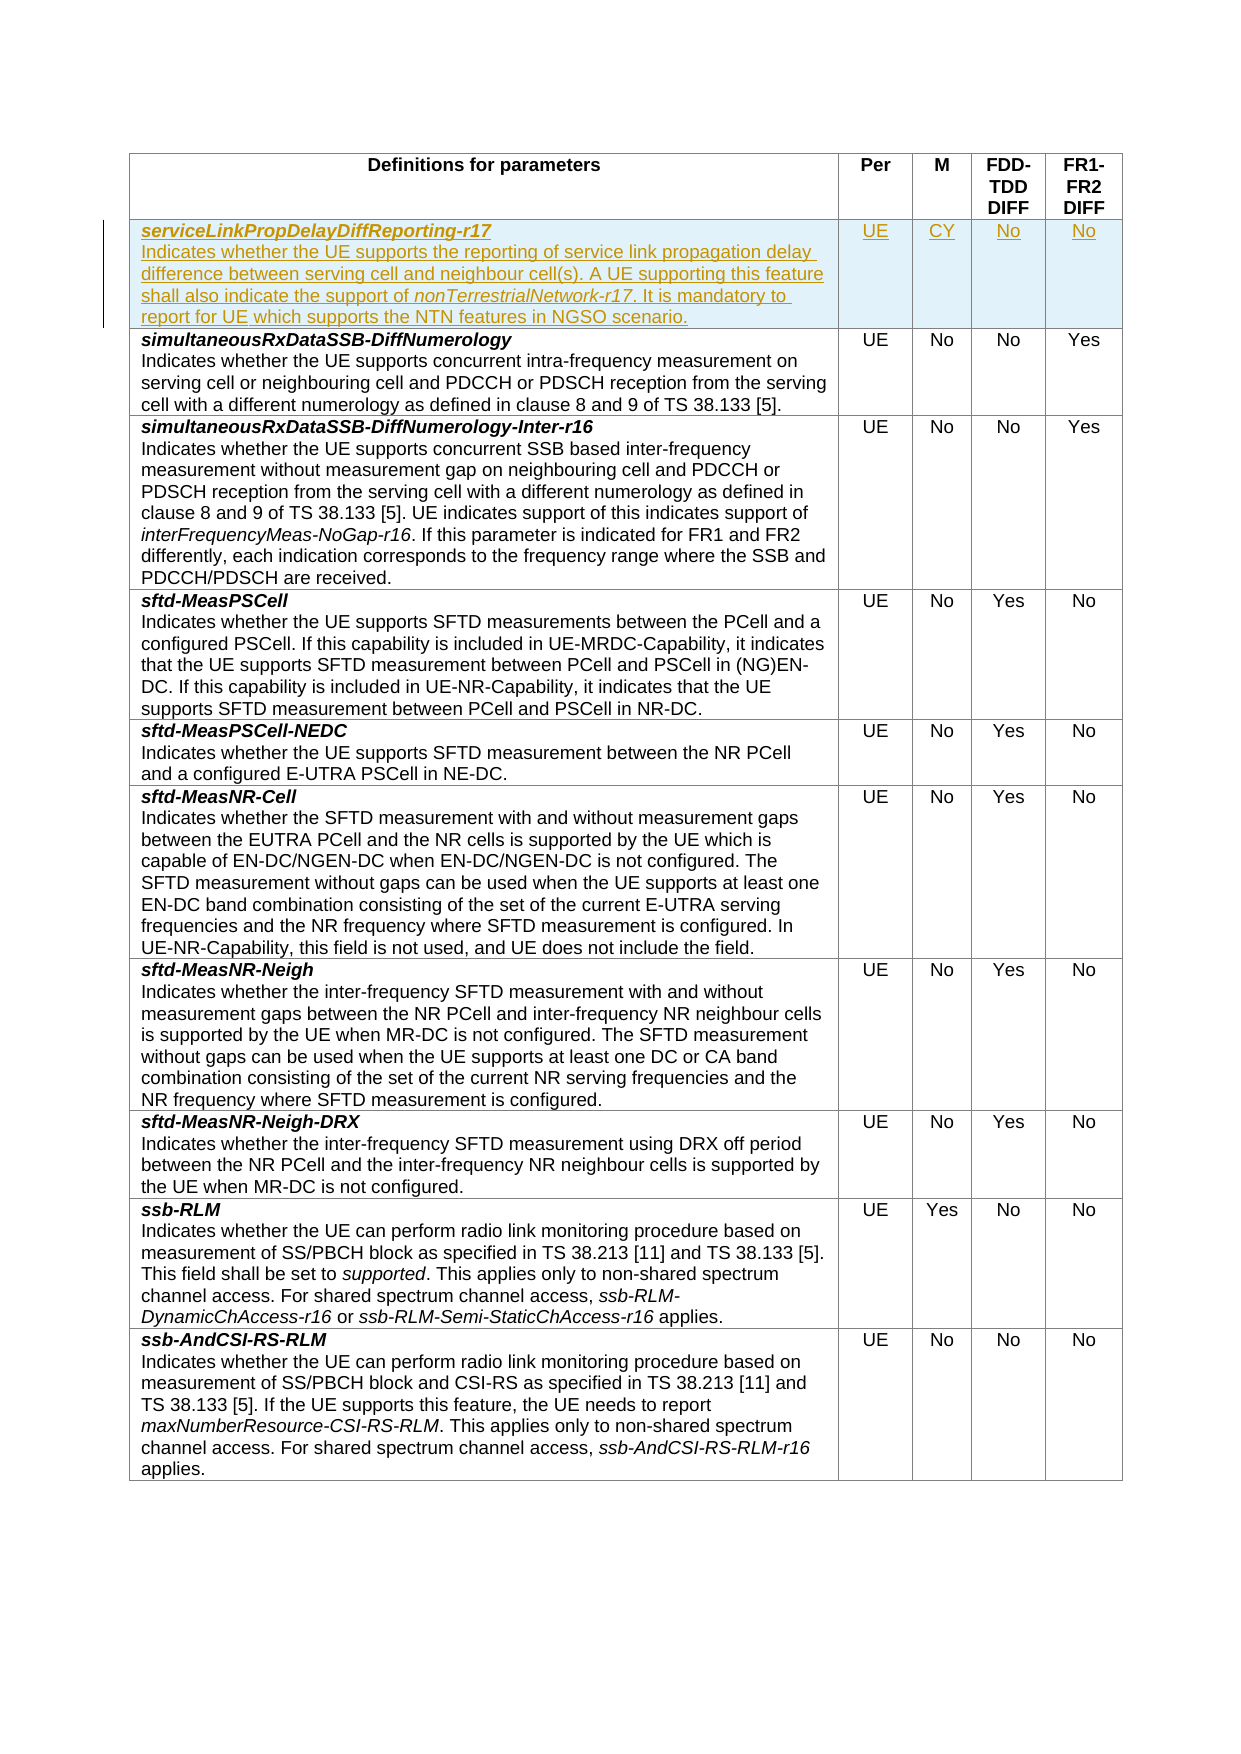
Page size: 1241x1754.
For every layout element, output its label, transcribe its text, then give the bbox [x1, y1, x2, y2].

table_cell No [913, 1111, 971, 1197]
table_cell No [913, 329, 971, 415]
table_cell Yes [972, 959, 1045, 1110]
table_cell UE [839, 1329, 912, 1480]
table_cell sftd-MeasNR-Cell Indicates whether the SFTD measurement with and without measurement gaps between the EUTRA PCell and the NR cells is supported by the UE which is capable of EN-DC/NGEN-DC when EN-DC/NGEN-DC is not configured. The SFTD measurement without gaps can be used when the UE supports at least one EN-DC band combination consisting of the set of the current E-UTRA serving frequencies and the NR frequency where SFTD measurement is configured. In UE-NR-Capability, this field is not used, and UE does not include the field. [130, 786, 838, 958]
table_header FR1-FR2 DIFF [1046, 154, 1122, 219]
table_cell ssb-AndCSI-RS-RLM Indicates whether the UE can perform radio link monitoring procedure based on measurement of SS/PBCH block and CSI-RS as specified in TS 38.213 [11] and TS 38.133 [5]. If the UE supports this feature, the UE needs to report maxNumberResource-CSI-RS-RLM. This applies only to non-shared spectrum channel access. For shared spectrum channel access, ssb-AndCSI-RS-RLM-r16 applies. [130, 1329, 838, 1480]
table_cell No [913, 590, 971, 719]
table_cell UE [839, 590, 912, 719]
table_cell No [913, 786, 971, 958]
table_cell No [1046, 786, 1122, 958]
table_cell Yes [972, 1111, 1045, 1197]
table_cell No [913, 1329, 971, 1480]
table_cell UE [839, 959, 912, 1110]
table_cell ssb-RLM Indicates whether the UE can perform radio link monitoring procedure based on measurement of SS/PBCH block as specified in TS 38.213 [11] and TS 38.133 [5]. This field shall be set to supported. This applies only to non-shared spectrum channel access. For shared spectrum channel access, ssb-RLM-DynamicChAccess-r16 or ssb-RLM-Semi-StaticChAccess-r16 applies. [130, 1199, 838, 1328]
table_cell Yes [972, 786, 1045, 958]
table_cell sftd-MeasNR-Neigh-DRX Indicates whether the inter-frequency SFTD measurement using DRX off period between the NR PCell and the inter-frequency NR neighbour cells is supported by the UE when MR-DC is not configured. [130, 1111, 838, 1197]
table_cell sftd-MeasPSCell-NEDC Indicates whether the UE supports SFTD measurement between the NR PCell and a configured E-UTRA PSCell in NE-DC. [130, 720, 838, 784]
table_header M [913, 154, 971, 219]
table_cell No [1046, 720, 1122, 784]
table_cell UE [839, 416, 912, 588]
table_cell No [1046, 590, 1122, 719]
table_cell No [913, 720, 971, 784]
table_cell No [972, 416, 1045, 588]
table_cell sftd-MeasNR-Neigh Indicates whether the inter-frequency SFTD measurement with and without measurement gaps between the NR PCell and inter-frequency NR neighbour cells is supported by the UE when MR-DC is not configured. The SFTD measurement without gaps can be used when the UE supports at least one DC or CA band combination consisting of the set of the current NR serving frequencies and the NR frequency where SFTD measurement is configured. [130, 959, 838, 1110]
table_cell UE [839, 786, 912, 958]
table_cell No [972, 1329, 1045, 1480]
table_cell simultaneousRxDataSSB-DiffNumerology Indicates whether the UE supports concurrent intra-frequency measurement on serving cell or neighbouring cell and PDCCH or PDSCH reception from the serving cell with a different numerology as defined in clause 8 and 9 of TS 38.133 [5]. [130, 329, 838, 415]
table_header FDD-TDD DIFF [972, 154, 1045, 219]
table_cell Yes [1046, 416, 1122, 588]
table_cell UE [839, 329, 912, 415]
table_cell No [1046, 1111, 1122, 1197]
table_cell No [972, 329, 1045, 415]
table_cell Yes [1046, 329, 1122, 415]
table_cell No [1046, 1199, 1122, 1328]
table_cell Yes [913, 1199, 971, 1328]
table_cell No [1046, 959, 1122, 1110]
table_cell UE [839, 1199, 912, 1328]
table_cell No [913, 959, 971, 1110]
table_cell No [913, 416, 971, 588]
table_cell UE [839, 720, 912, 784]
table_cell UE [839, 1111, 912, 1197]
table_cell simultaneousRxDataSSB-DiffNumerology-Inter-r16 Indicates whether the UE supports concurrent SSB based inter-frequency measurement without measurement gap on neighbouring cell and PDCCH or PDSCH reception from the serving cell with a different numerology as defined in clause 8 and 9 of TS 38.133 [5]. UE indicates support of this indicates support of interFrequencyMeas-NoGap-r16. If this parameter is indicated for FR1 and FR2 differently, each indication corresponds to the frequency range where the SSB and PDCCH/PDSCH are received. [130, 416, 838, 588]
table_cell No [1046, 1329, 1122, 1480]
table_cell Yes [972, 590, 1045, 719]
table_cell Yes [972, 720, 1045, 784]
table_header Definitions for parameters [130, 154, 838, 219]
table_cell No [972, 1199, 1045, 1328]
table_header Per [839, 154, 912, 219]
table_cell sftd-MeasPSCell Indicates whether the UE supports SFTD measurements between the PCell and a configured PSCell. If this capability is included in UE-MRDC-Capability, it indicates that the UE supports SFTD measurement between PCell and PSCell in (NG)EN-DC. If this capability is included in UE-NR-Capability, it indicates that the UE supports SFTD measurement between PCell and PSCell in NR-DC. [130, 590, 838, 719]
